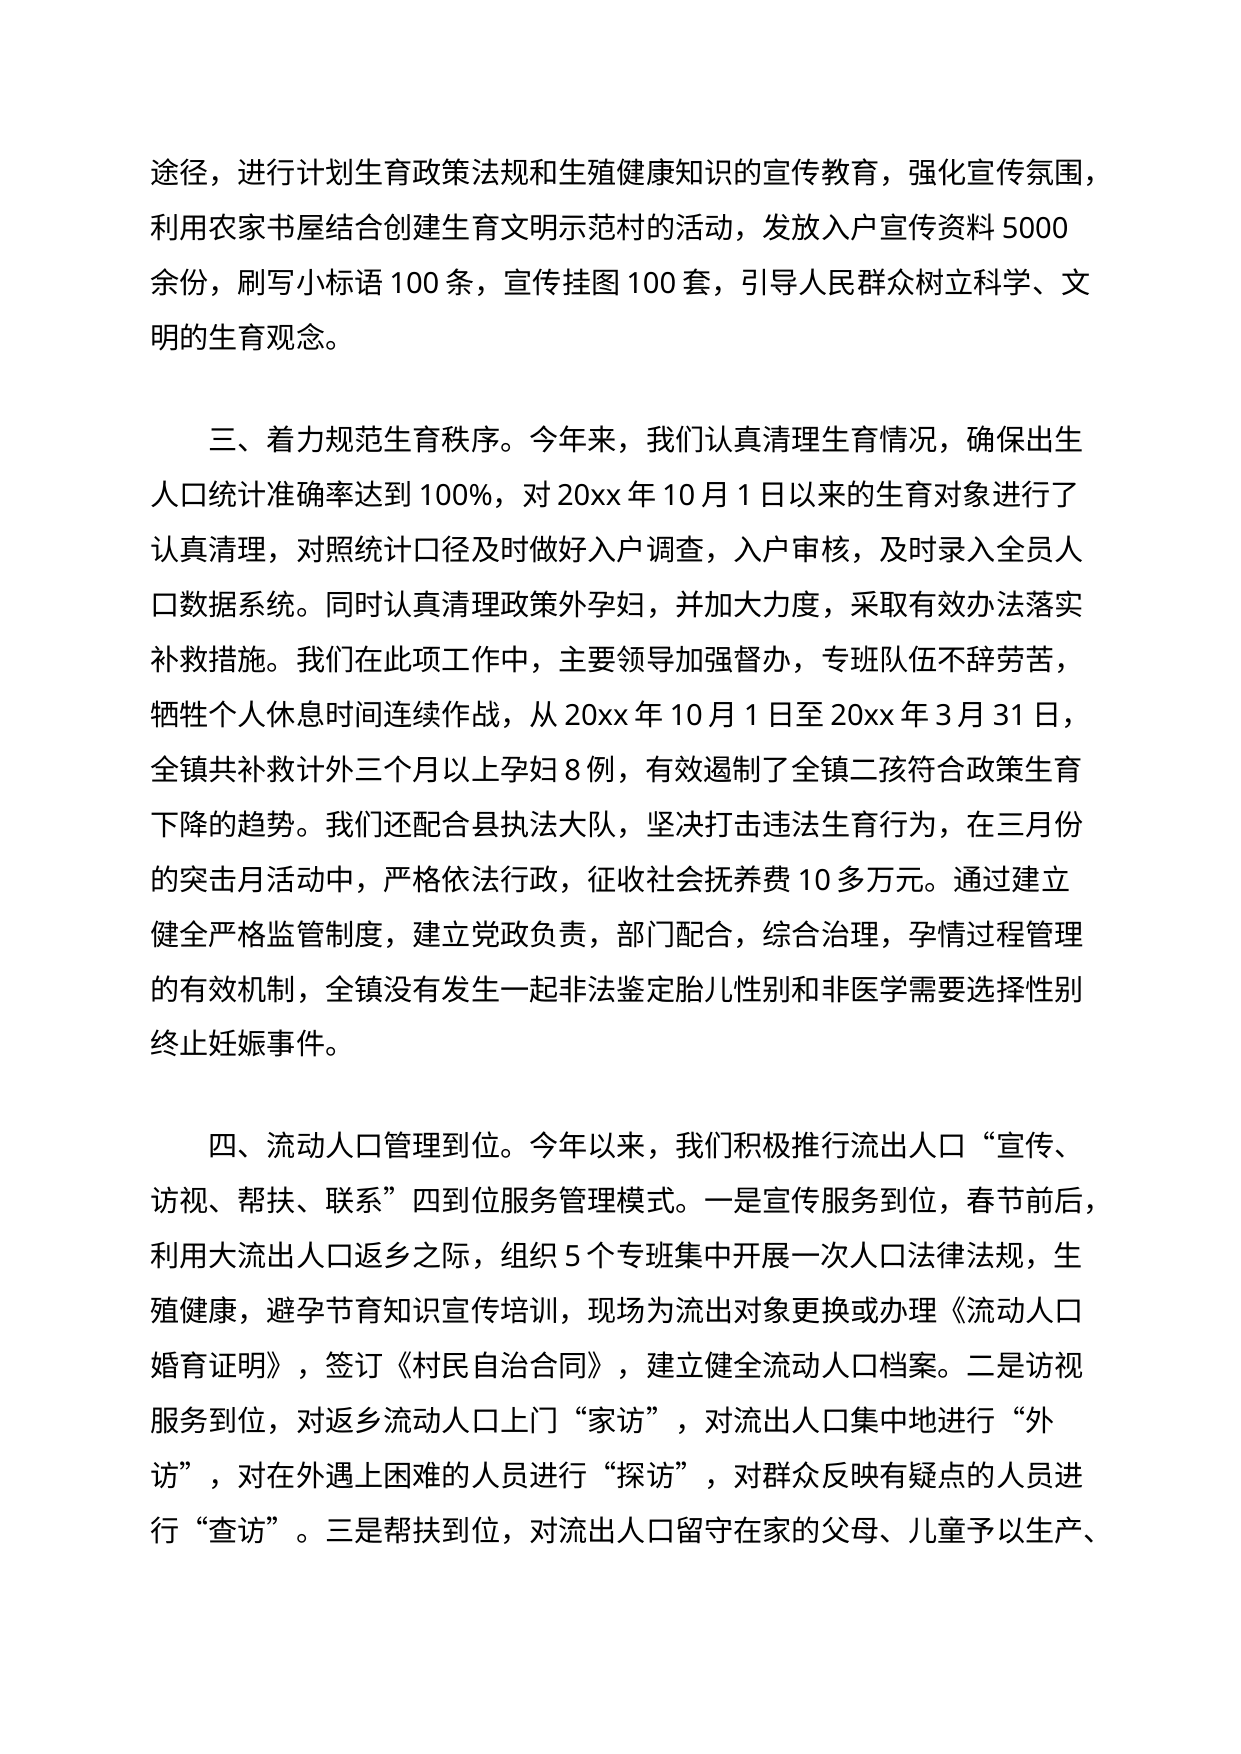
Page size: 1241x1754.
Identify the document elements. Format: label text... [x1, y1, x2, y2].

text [150, 150, 1090, 357]
text 三、着力规范生育秩序。今年来，我们认真清理生育情况，确保出生人口统计准确率达到100%，对20xx年10月1日以来的生育对象进行了认真清理，对照统计口径及时做好入户调查，入户审核，及时录入全员人口数据系统。同时认真清理政策外孕妇，并加大力度，采取有效办法落实补救措施。我们在此项工作中，主要领导加强督办，专班队伍不辞劳苦，牺牲个人休息时间连续作战，从20xx年10月1日至20xx年3月31日，全镇共补救计外三个月以上孕妇8例，有效遏制了全镇二孩符合政策生育下降的趋势。我们还配合县执法大队，坚决打击违法生育行为，在三月份的突击月活动中，严格依法行政，征收社会抚养费10多万元。通过建立健全严格监管制度，建立党政负责，部门配合，综合治理，孕情过程管理的有效机制，全镇没有发生一起非法鉴定胎儿性别和非医学需要选择性别终止妊娠事件。 [150, 417, 1090, 1063]
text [150, 1123, 1090, 1549]
